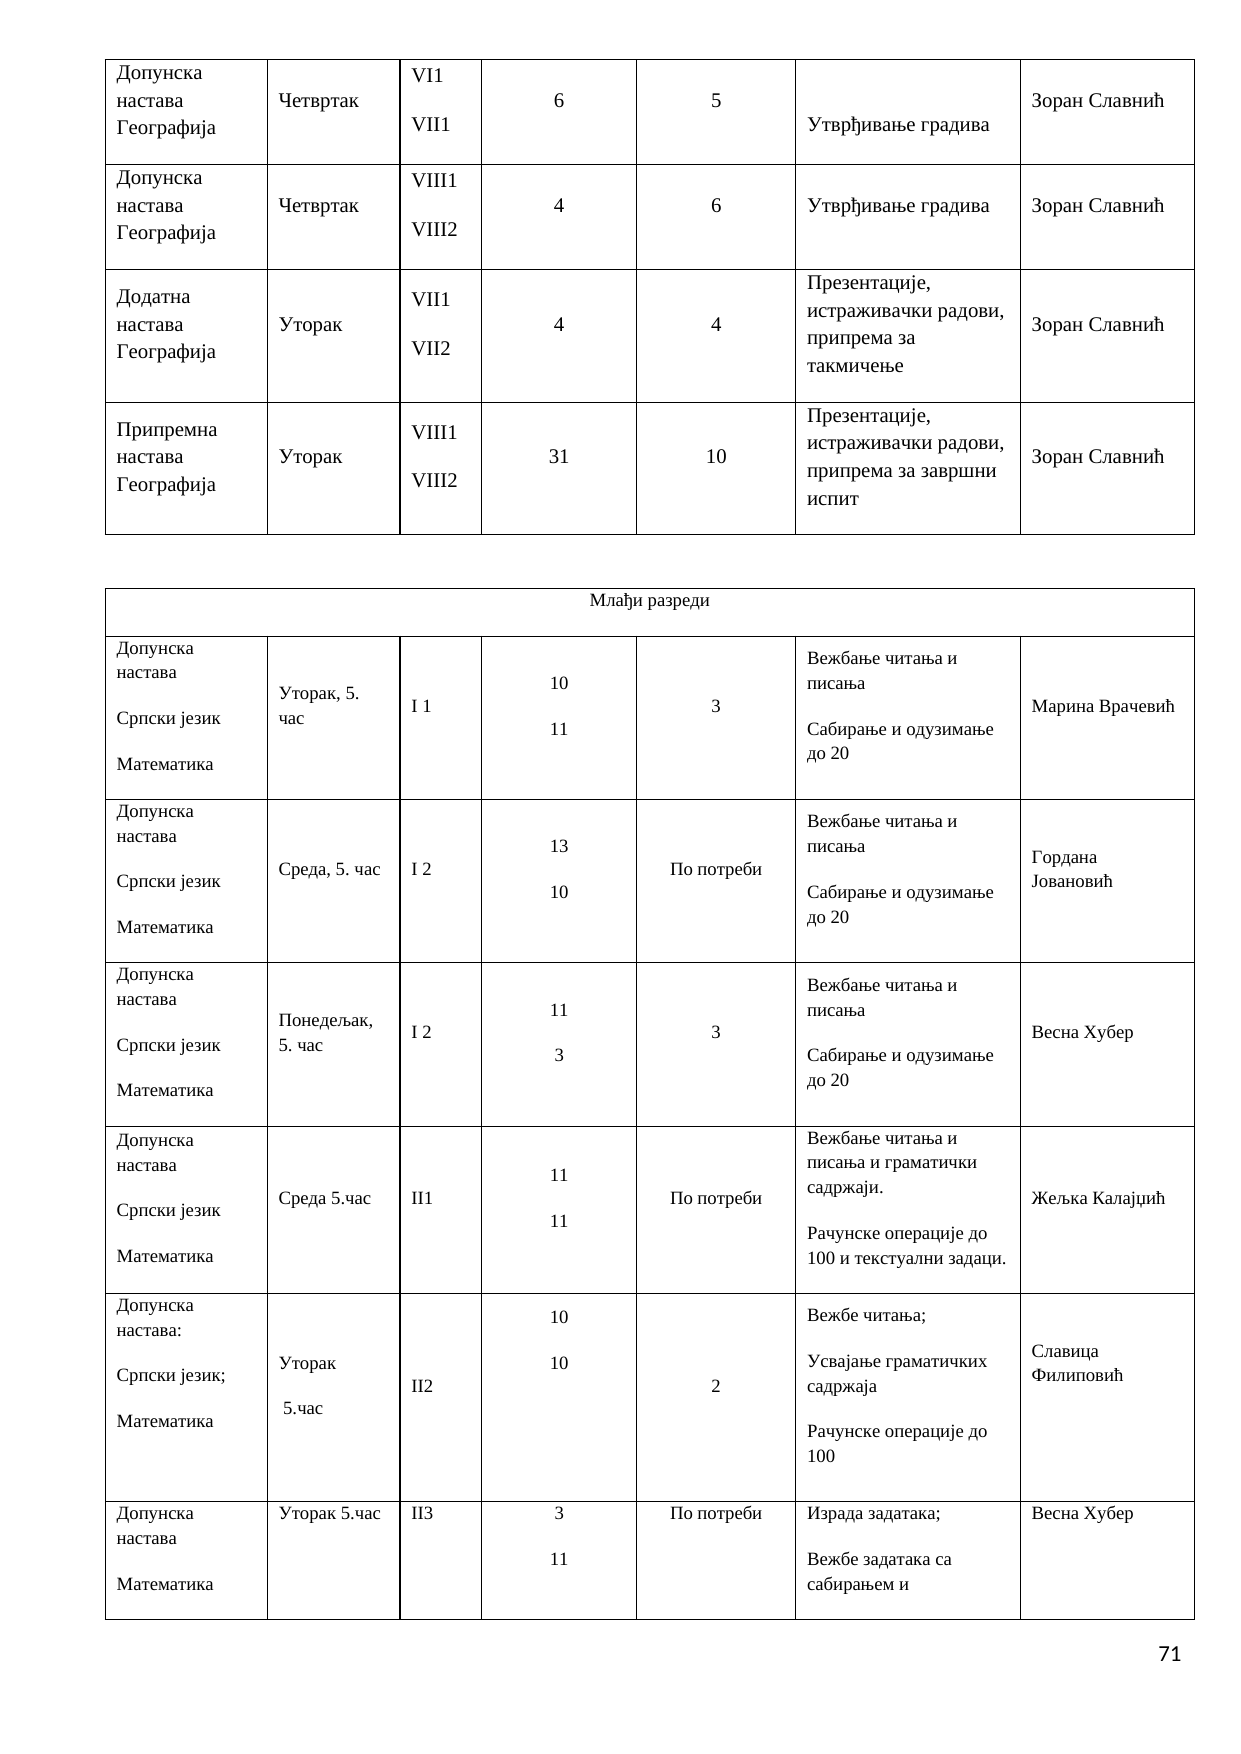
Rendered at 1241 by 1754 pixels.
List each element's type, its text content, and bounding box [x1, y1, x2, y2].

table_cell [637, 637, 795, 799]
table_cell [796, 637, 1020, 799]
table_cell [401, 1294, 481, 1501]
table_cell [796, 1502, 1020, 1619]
table_cell 4 [637, 270, 795, 402]
table_cell VIII1 VIII2 [401, 165, 481, 269]
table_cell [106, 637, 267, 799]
table_cell Четвртак [268, 60, 399, 164]
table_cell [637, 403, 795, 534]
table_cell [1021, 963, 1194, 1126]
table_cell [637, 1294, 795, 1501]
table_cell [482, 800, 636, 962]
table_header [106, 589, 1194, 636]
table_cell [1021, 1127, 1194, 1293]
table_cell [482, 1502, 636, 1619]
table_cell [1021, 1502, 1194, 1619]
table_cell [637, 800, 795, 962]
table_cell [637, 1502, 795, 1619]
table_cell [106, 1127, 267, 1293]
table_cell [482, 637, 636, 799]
table_cell VI1 VII1 [401, 60, 481, 164]
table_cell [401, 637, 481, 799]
table_cell Уторак [268, 270, 399, 402]
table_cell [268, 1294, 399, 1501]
table_cell Утврђивање градива [796, 60, 1020, 164]
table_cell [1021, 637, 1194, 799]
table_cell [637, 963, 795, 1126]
table_cell Зоран Славнић [1021, 270, 1194, 402]
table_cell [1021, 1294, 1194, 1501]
table_cell Четвртак [268, 165, 399, 269]
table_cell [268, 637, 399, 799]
table_cell 6 [482, 60, 636, 164]
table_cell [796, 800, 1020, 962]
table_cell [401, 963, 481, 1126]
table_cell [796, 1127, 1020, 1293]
table_cell Зоран Славнић [1021, 60, 1194, 164]
table_cell Допунска настава Географија [106, 60, 267, 164]
table_cell Допунска настава Географија [106, 165, 267, 269]
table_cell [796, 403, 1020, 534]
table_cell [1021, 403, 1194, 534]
table_cell Припремна настава Географија [106, 403, 267, 534]
table_cell 5 [637, 60, 795, 164]
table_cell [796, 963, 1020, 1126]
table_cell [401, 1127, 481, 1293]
table_cell VII1 VII2 [401, 270, 481, 402]
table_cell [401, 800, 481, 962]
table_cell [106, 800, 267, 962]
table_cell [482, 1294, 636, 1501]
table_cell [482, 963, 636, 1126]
table_cell 31 [482, 403, 636, 534]
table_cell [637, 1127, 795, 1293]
table_cell Утврђивање градива [796, 165, 1020, 269]
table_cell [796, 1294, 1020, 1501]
table_cell 6 [637, 165, 795, 269]
table_cell Уторак [268, 403, 399, 534]
table_cell VIII1 VIII2 [401, 403, 481, 534]
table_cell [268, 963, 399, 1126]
table_cell Зоран Славнић [1021, 165, 1194, 269]
table_cell 4 [482, 270, 636, 402]
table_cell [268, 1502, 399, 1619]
table_cell Презентације, истраживачки радови, припрема за такмичење [796, 270, 1020, 402]
table_cell Додатна настава Географија [106, 270, 267, 402]
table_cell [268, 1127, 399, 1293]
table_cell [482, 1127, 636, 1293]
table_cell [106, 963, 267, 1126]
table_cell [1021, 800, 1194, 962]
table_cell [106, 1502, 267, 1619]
table_cell 4 [482, 165, 636, 269]
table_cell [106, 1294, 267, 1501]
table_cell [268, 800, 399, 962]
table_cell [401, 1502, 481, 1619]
